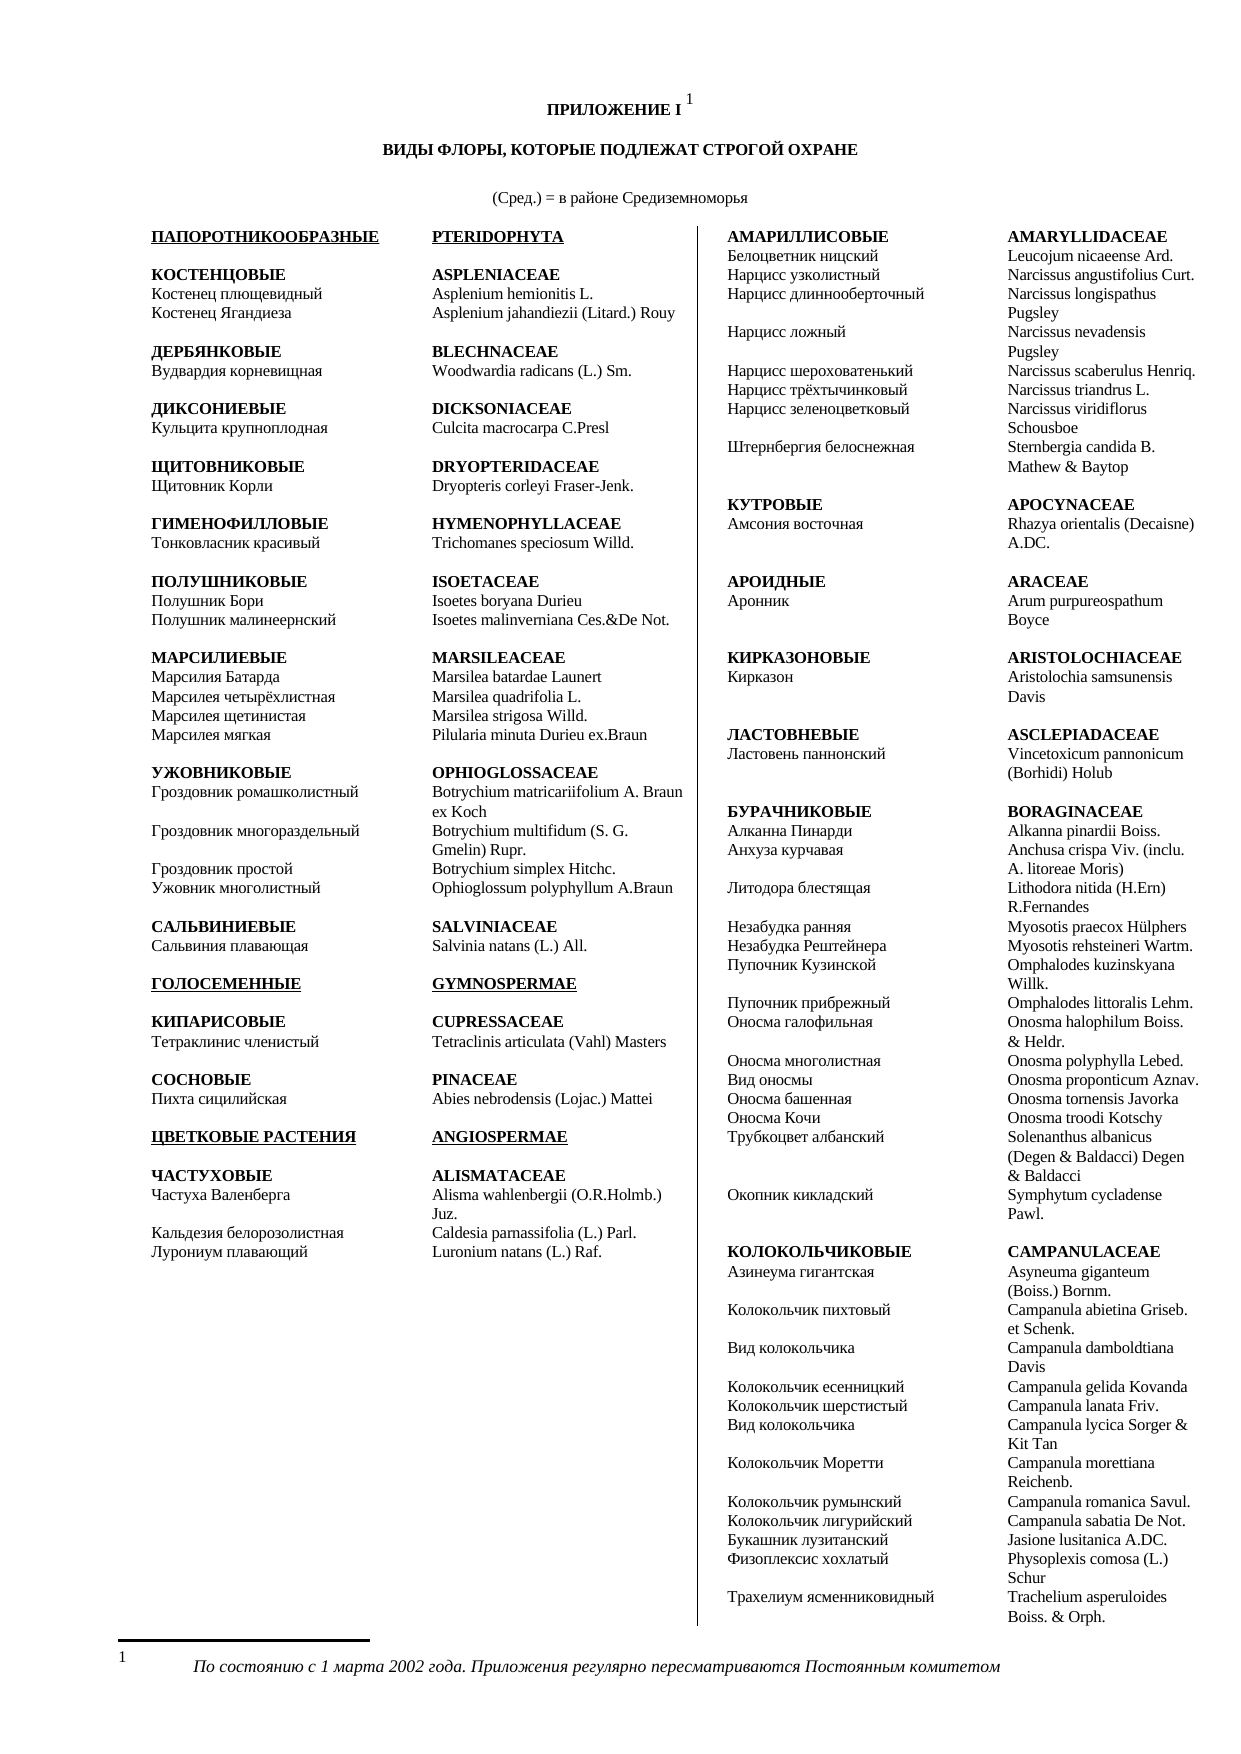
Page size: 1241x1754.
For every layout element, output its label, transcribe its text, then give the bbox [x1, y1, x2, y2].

text (Сред.) = в районе Средиземноморья [118, 188, 1122, 207]
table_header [432, 226, 697, 1626]
text ПРИЛОЖЕНИЕ I [118, 89, 1122, 121]
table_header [1008, 226, 1214, 1626]
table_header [698, 226, 1007, 1626]
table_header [151, 226, 432, 1626]
text ВИДЫ ФЛОРЫ, КОТОРЫЕ ПОДЛЕЖАТ СТРОГОЙ ОХРАНЕ [118, 140, 1122, 159]
